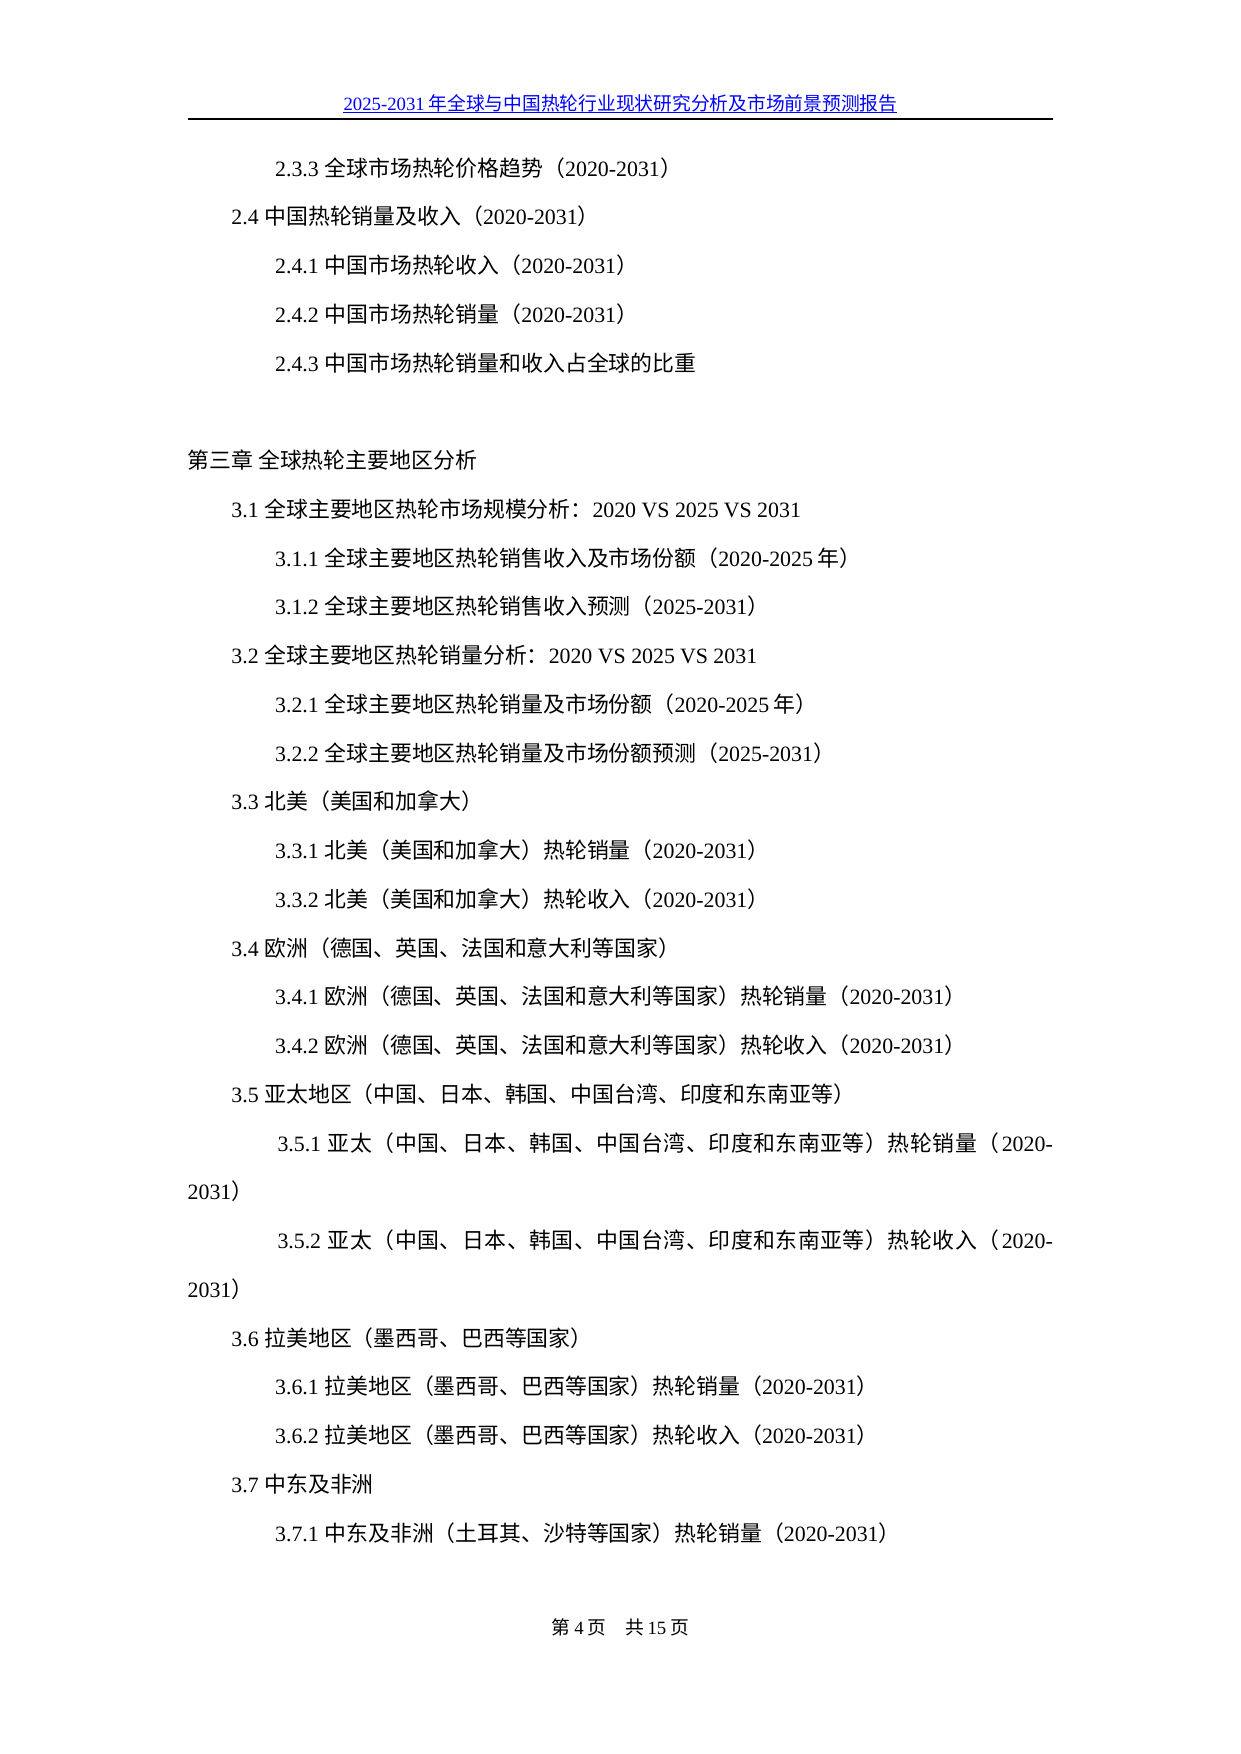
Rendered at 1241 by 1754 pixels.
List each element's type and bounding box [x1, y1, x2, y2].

text [187, 150, 1053, 1548]
